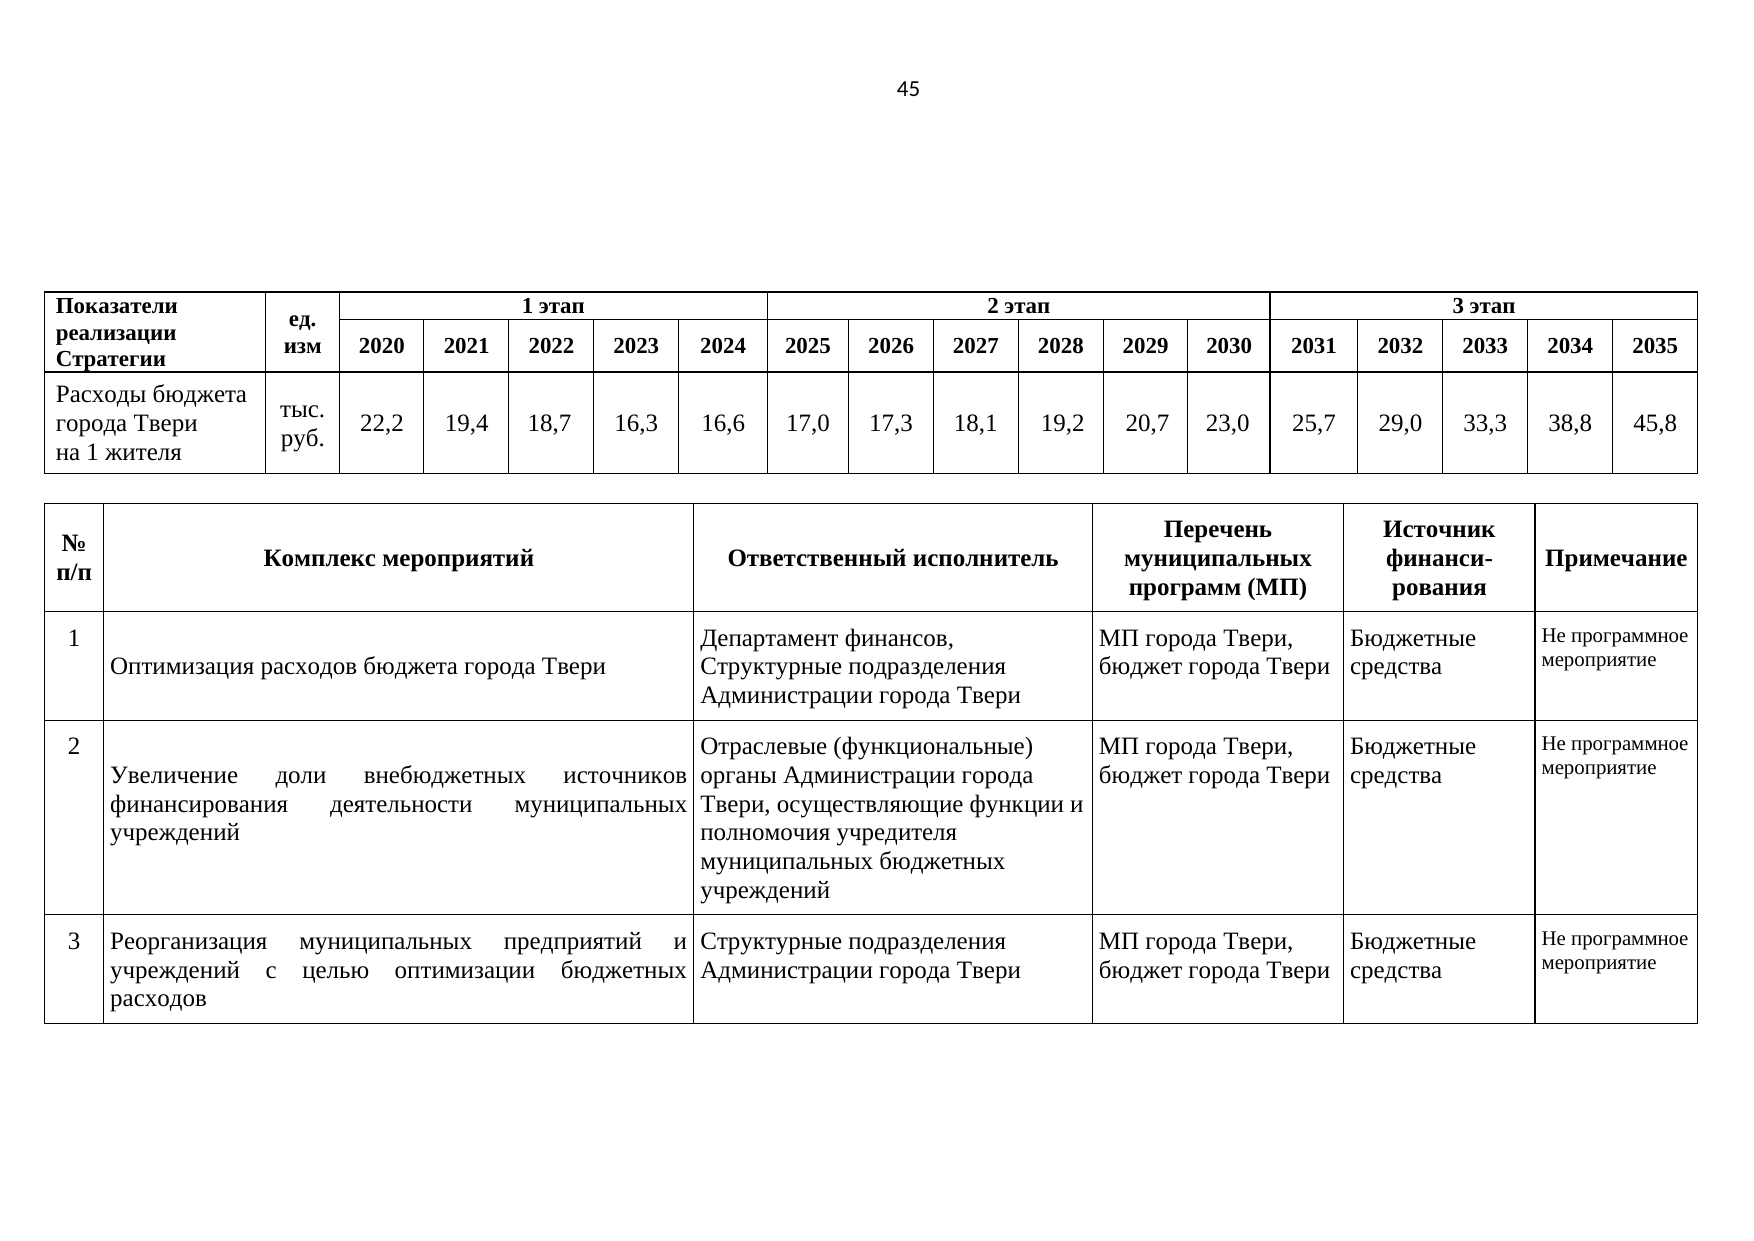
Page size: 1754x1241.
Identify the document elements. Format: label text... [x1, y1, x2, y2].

table_cell 20,7 [1104, 373, 1187, 473]
table_cell МП города Твери, бюджет города Твери [1093, 612, 1343, 719]
table_cell 2027 [934, 320, 1018, 371]
table_header Примечание [1536, 504, 1697, 611]
table_cell Не программное мероприятие [1536, 612, 1697, 719]
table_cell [1536, 915, 1697, 1023]
table_header 2 этап [768, 293, 1269, 319]
table_header Перечень муниципальных программ (МП) [1093, 504, 1343, 611]
table_cell Бюджетные средства [1344, 721, 1534, 914]
table_cell 19,4 [424, 373, 508, 473]
table_cell 18,7 [509, 373, 593, 473]
table_cell 2025 [768, 320, 848, 371]
table_cell 2030 [1188, 320, 1269, 371]
table_cell 3 [45, 915, 103, 1023]
table_cell 38,8 [1528, 373, 1612, 473]
table_cell 18,1 [934, 373, 1018, 473]
table_cell Расходы бюджета города Твери на 1 жителя [45, 373, 265, 473]
table_cell 2020 [340, 320, 423, 371]
table_cell тыс. руб. [266, 373, 339, 473]
table_cell Департамент финансов, Структурные подразделения Администрации города Твери [694, 612, 1092, 719]
table_cell 29,0 [1358, 373, 1442, 473]
table_cell 2029 [1104, 320, 1187, 371]
table_header Источник финанси-рования [1344, 504, 1534, 611]
table_cell 2033 [1443, 320, 1527, 371]
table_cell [1093, 915, 1343, 1023]
table_cell 23,0 [1188, 373, 1269, 473]
table_cell 2022 [509, 320, 593, 371]
table_cell 2035 [1613, 320, 1697, 371]
table_cell 2024 [679, 320, 767, 371]
table_cell МП города Твери, бюджет города Твери [1093, 721, 1343, 914]
table_cell Оптимизация расходов бюджета города Твери [104, 612, 693, 719]
table_cell 2026 [849, 320, 933, 371]
table_cell 2031 [1271, 320, 1357, 371]
table_cell 2021 [424, 320, 508, 371]
table_cell Реорганизация муниципальных предприятий и учреждений с целью оптимизации бюджетных расходов [104, 915, 693, 1023]
table_cell 22,2 [340, 373, 423, 473]
table_cell 17,0 [768, 373, 848, 473]
table_cell Не программное мероприятие [1536, 721, 1697, 914]
table_cell Бюджетные средства [1344, 612, 1534, 719]
table_cell 16,3 [594, 373, 678, 473]
table_cell Бюджетные средства [1344, 915, 1534, 1023]
table_header № п/п [45, 504, 103, 611]
table_cell 45,8 [1613, 373, 1697, 473]
table_cell 2032 [1358, 320, 1442, 371]
table_header Показатели реализации Стратегии [45, 293, 265, 371]
table_header 3 этап [1271, 293, 1697, 319]
table_cell 1 [45, 612, 103, 719]
table_header 1 этап [340, 293, 767, 319]
table_cell 17,3 [849, 373, 933, 473]
table_cell 33,3 [1443, 373, 1527, 473]
table_header Комплекс мероприятий [104, 504, 693, 611]
table_cell 2028 [1019, 320, 1103, 371]
table_cell 2 [45, 721, 103, 914]
table_cell 16,6 [679, 373, 767, 473]
table_cell 2034 [1528, 320, 1612, 371]
table_header Ответственный исполнитель [694, 504, 1092, 611]
table_cell Увеличение доли внебюджетных источников финансирования деятельности муниципальных учреждений [104, 721, 693, 914]
table_cell 25,7 [1271, 373, 1357, 473]
table_cell 2023 [594, 320, 678, 371]
table_cell Структурные подразделения Администрации города Твери [694, 915, 1092, 1023]
table_cell Отраслевые (функциональные) органы Администрации города Твери, осуществляющие функции и полномочия учредителя муниципальных бюджетных учреждений [694, 721, 1092, 914]
table_header ед. изм [266, 293, 339, 371]
table_cell 19,2 [1019, 373, 1103, 473]
